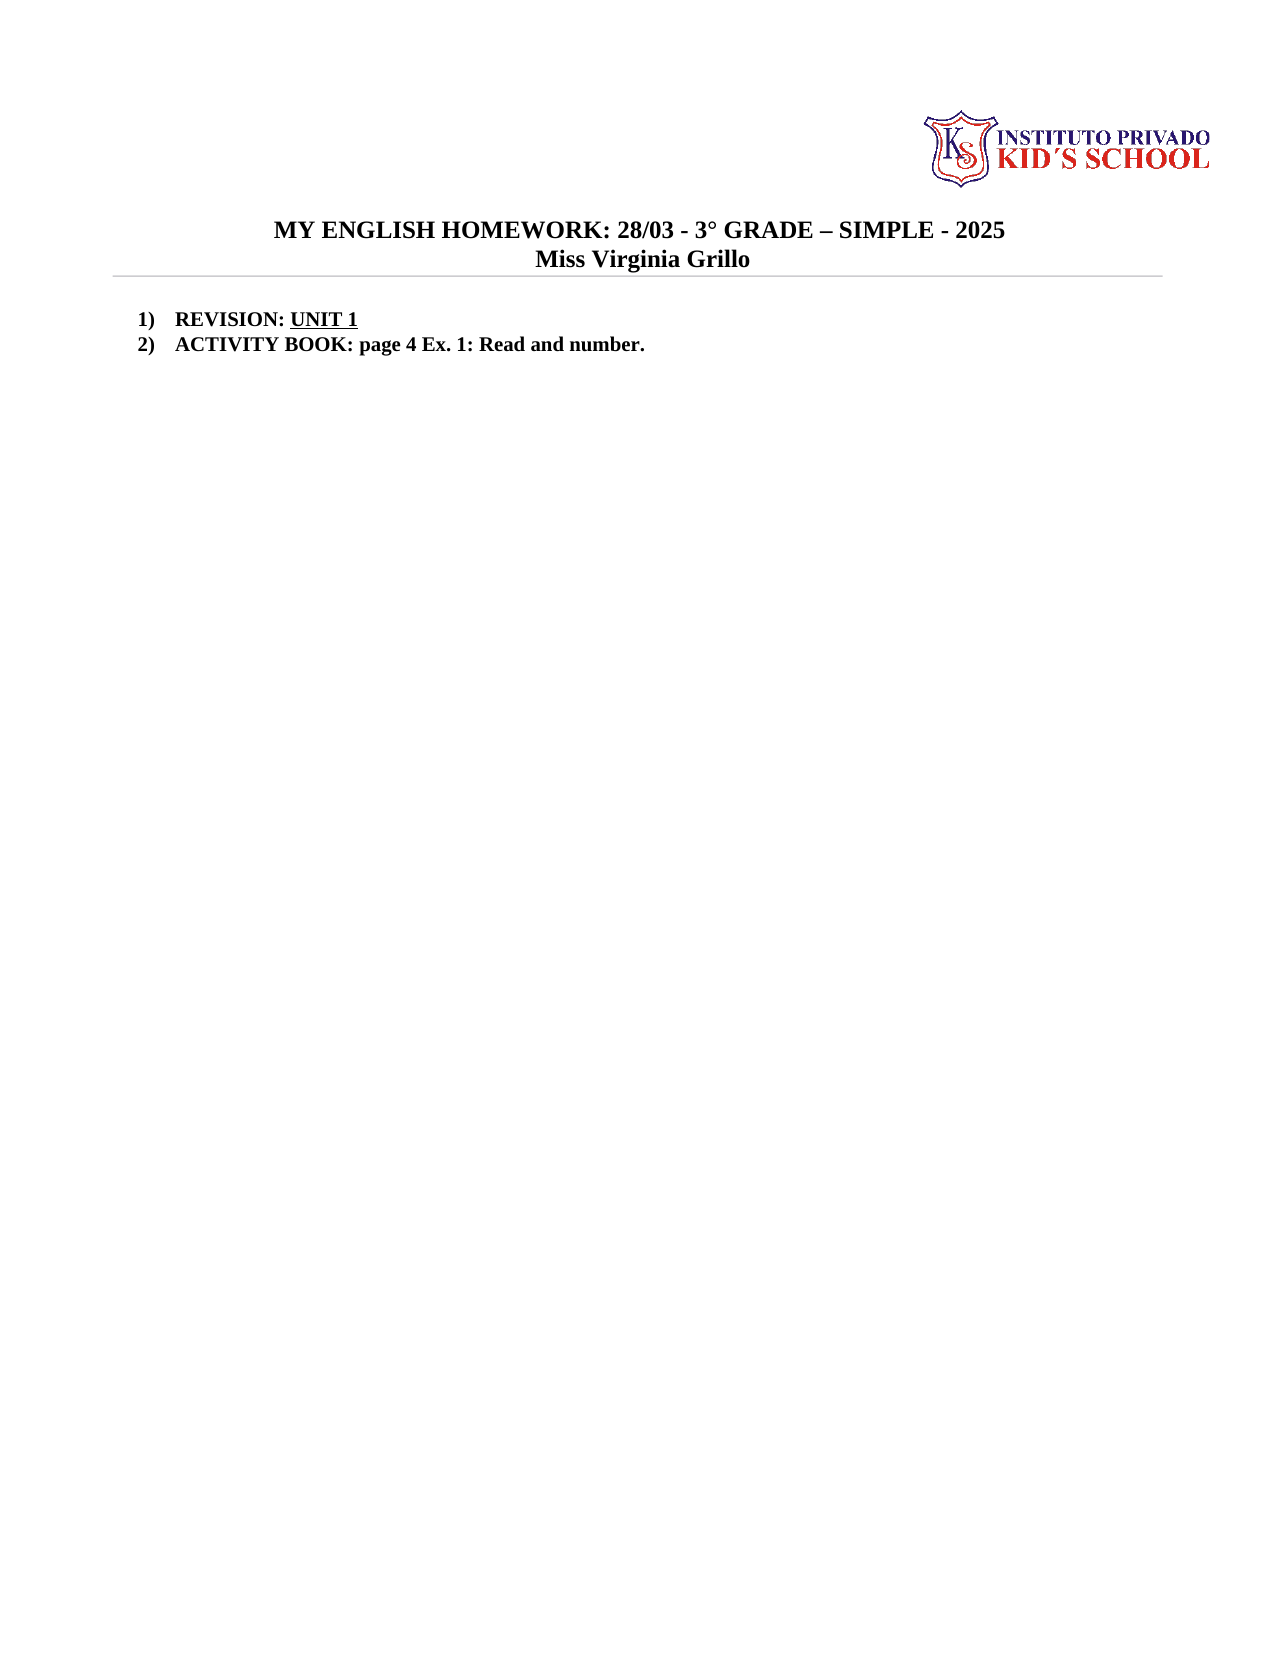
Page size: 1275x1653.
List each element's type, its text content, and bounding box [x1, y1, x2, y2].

list REVISION: UNIT 1 [137, 307, 1179, 331]
list ACTIVITY BOOK: page 4 Ex. 1: Read and number. [137, 332, 1179, 356]
picture [923, 110, 1210, 188]
text Miss Virginia Grillo [100, 244, 1179, 273]
text MY ENGLISH HOMEWORK: 28/03 - 3° GRADE – SIMPLE - 2025 [100, 216, 1179, 244]
